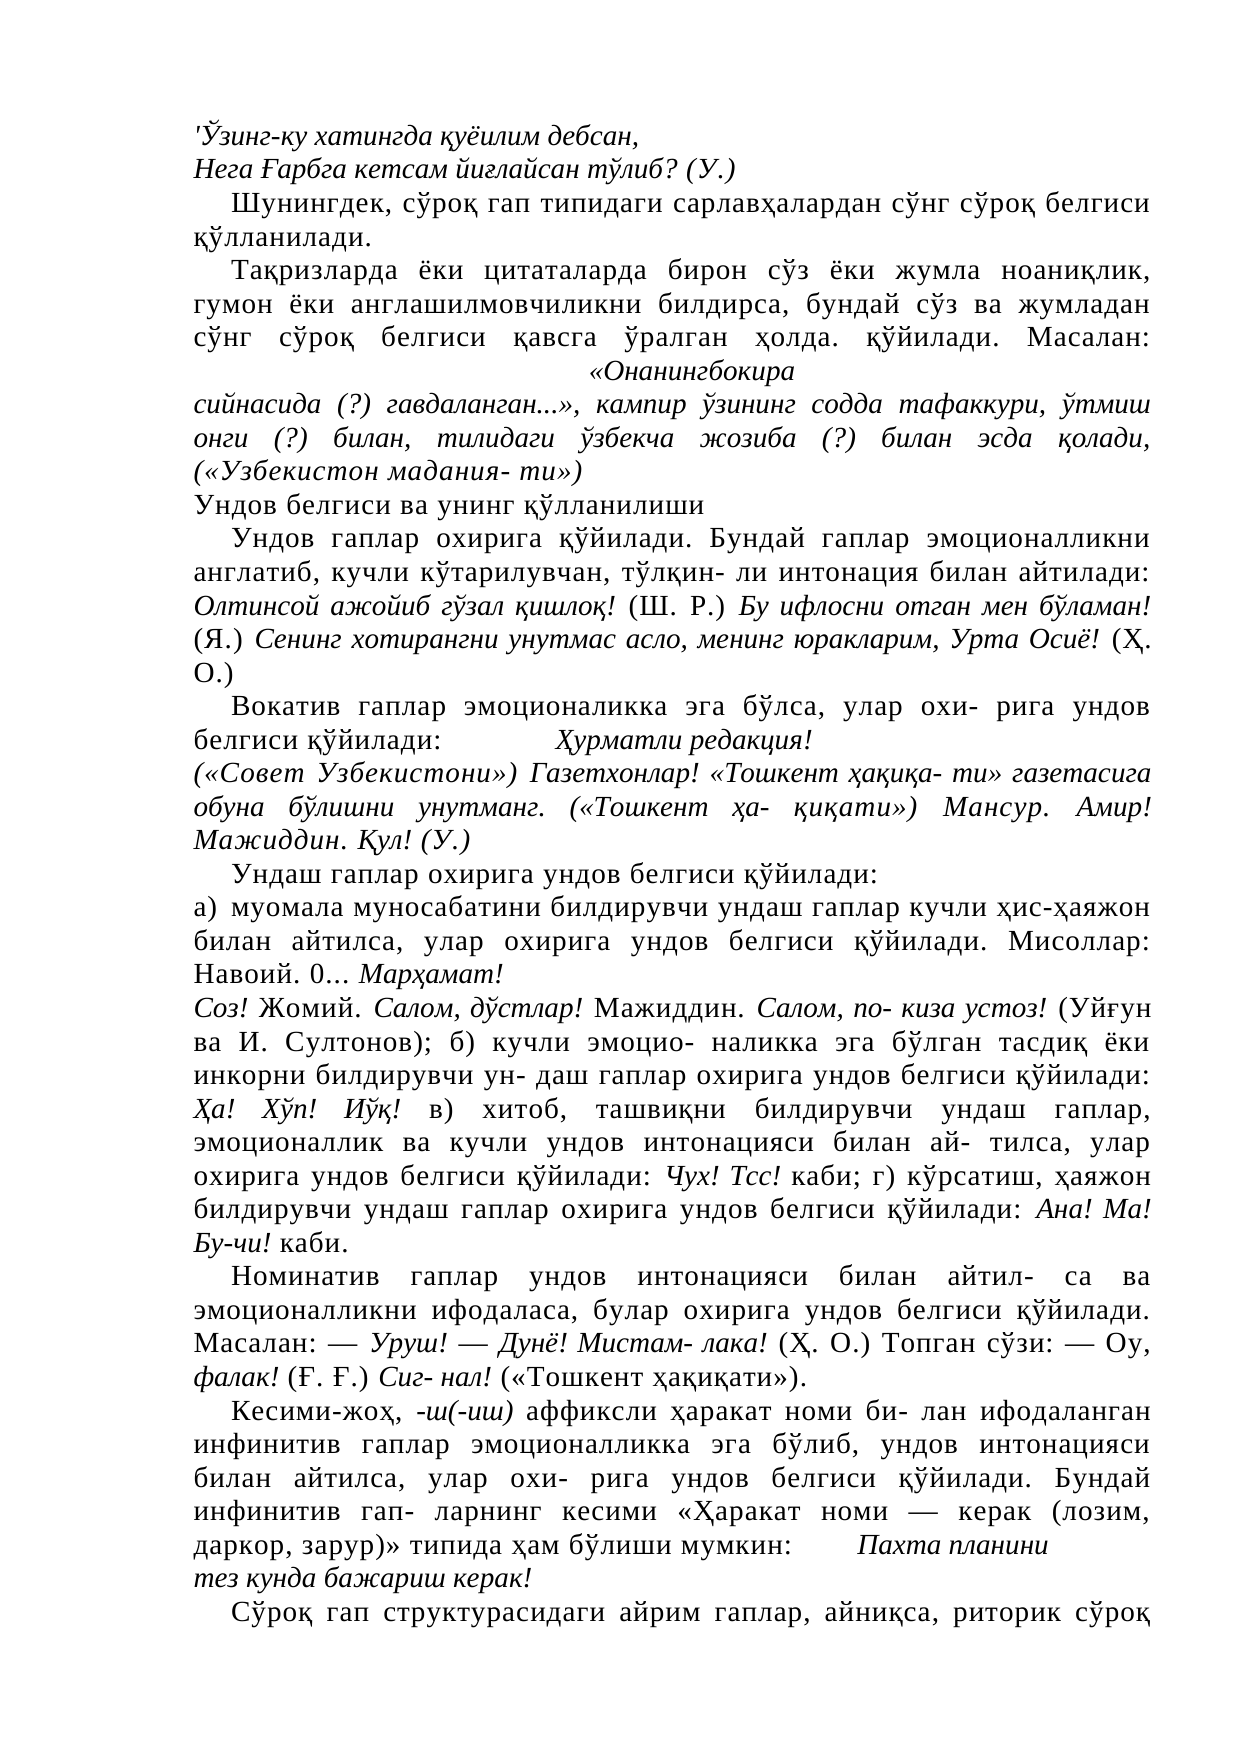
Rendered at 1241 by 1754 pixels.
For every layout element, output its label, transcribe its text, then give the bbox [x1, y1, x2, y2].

text Ундаш гаплар охирига ундов белгиси қўйилади: [193, 856, 1152, 889]
text («Совет Узбекистони») Газетхонлар! «Тошкент ҳақиқа- ти» газетасига обуна бўлишни унутманг. («Тошкент ҳа- қиқати») Мансур. Амир! Мажиддин. Қул! (У.) [193, 755, 1152, 856]
text сийнасида (?) гавдаланган...», кампир ўзининг содда тафаккури, ўтмиш онги (?) билан, тилидаги ўзбекча жозиба (?) билан эсда қолади, («Узбекистон мадания- ти») [193, 386, 1152, 487]
text Соз! Жомий. Салом, дўстлар! Мажиддин. Салом, по- киза устоз! (Уйғун ва И. Султонов); б) кучли эмоцио- наликка эга бўлган тасдиқ ёки инкорни билдирувчи ун- даш гаплар охирига ундов белгиси қўйилади: Ҳа! Хўп! Иўқ! в) хитоб, ташвиқни билдирувчи ундаш гаплар, эмоционаллик ва кучли ундов интонацияси билан ай- тилса, улар охирига ундов белгиси қўйилади: Чух! Тсс! каби; г) кўрсатиш, ҳаяжон билдирувчи ундаш гаплар охирига ундов белгиси қўйилади: Ана! Ма! Бу-чи! каби. [193, 990, 1152, 1258]
text Кесими-жоҳ, -ш(-иш) аффиксли ҳаракат номи би- лан ифодаланган инфинитив гаплар эмоционалликка эга бўлиб, ундов интонацияси билан айтилса, улар охи- рига ундов белгиси қўйилади. Бундай инфинитив гап- ларнинг кесими «Ҳаракат номи — керак (лозим, даркор, зарур)» типида ҳам бўлиши мумкин: Пахта планини [193, 1393, 1152, 1560]
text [193, 1594, 1152, 1627]
text 'Ўзинг-ку хатингда қуёилим дебсан, [193, 118, 1152, 152]
text Номинатив гаплар ундов интонацияси билан айтил- са ва эмоционалликни ифодаласа, булар охирига ундов белгиси қўйилади. Масалан: — Уруш! — Дунё! Мистам- лака! (Ҳ. О.) Топган сўзи: — Оу, фалак! (Ғ. Ғ.) Сиг- нал! («Тошкент ҳақиқати»). [193, 1258, 1152, 1393]
text Шунингдек, сўроқ гап типидаги сарлавҳалардан сўнг сўроқ белгиси қўлланилади. [193, 185, 1152, 252]
text Ундов гаплар охирига қўйилади. Бундай гаплар эмоционалликни англатиб, кучли кўтарилувчан, тўлқин- ли интонация билан айтилади: Олтинсой ажойиб гўзал қишлоқ! (Ш. Р.) Бу ифлосни отган мен бўламан! (Я.) Сенинг хотирангни унутмас асло, менинг юракларим, Урта Осиё! (Ҳ. О.) [193, 521, 1152, 688]
text Нега Ғарбга кетсам йиғлайсан тўлиб? (У.) [193, 152, 1152, 185]
text Ундов белгиси ва унинг қўлланилиши [193, 487, 1152, 521]
text а) муомала муносабатини билдирувчи ундаш гаплар кучли ҳис-ҳаяжон билан айтилса, улар охирига ундов белгиси қўйилади. Мисоллар: Навоий. 0... Марҳамат! [193, 889, 1152, 990]
text Вокатив гаплар эмоционаликка эга бўлса, улар охи- рига ундов белгиси қўйилади: Ҳурматли редакция! [193, 688, 1152, 755]
text Тақризларда ёки цитаталарда бирон сўз ёки жумла ноаниқлик, гумон ёки англашилмовчиликни билдирса, бундай сўз ва жумладан сўнг сўроқ белгиси қавсга ўралган ҳолда. қўйилади. Масалан: «Онанинг бокира [193, 252, 1152, 386]
text тез кунда бажариш керак! [193, 1560, 1152, 1594]
